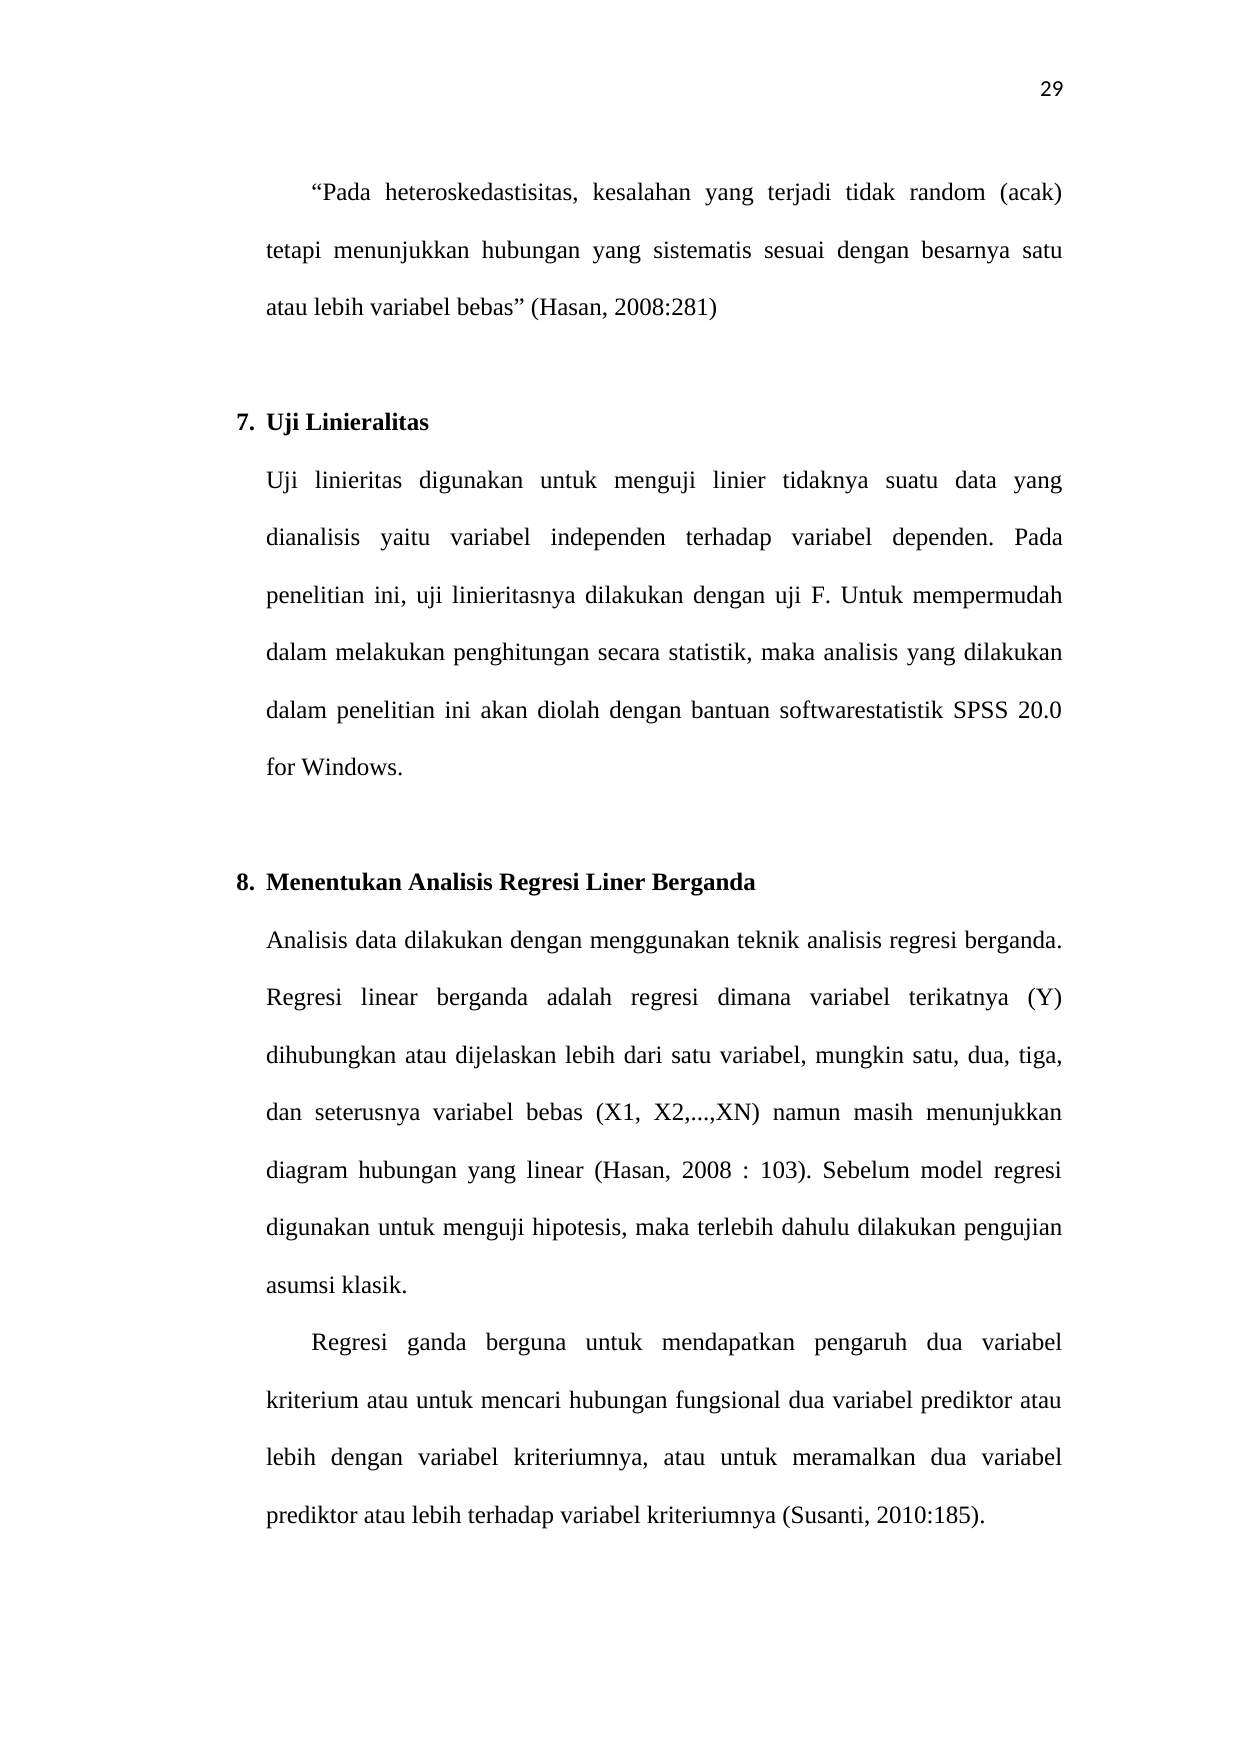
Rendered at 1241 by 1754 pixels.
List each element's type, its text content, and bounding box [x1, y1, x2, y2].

list Regresi ganda berguna untuk mendapatkan pengaruh dua variabel kriterium atau untuk mencari hubungan fungsional dua variabel prediktor atau lebih dengan variabel kriteriumnya, atau untuk meramalkan dua variabel prediktor atau lebih terhadap variabel kriteriumnya (Susanti, 2010:185). [266, 1327, 1063, 1528]
list Uji Linieralitas [236, 407, 1063, 436]
list Uji linieritas digunakan untuk menguji linier tidaknya suatu data yang dianalisis yaitu variabel independen terhadap variabel dependen. Pada penelitian ini, uji linieritasnya dilakukan dengan uji F. Untuk mempermudah dalam melakukan penghitungan secara statistik, maka analisis yang dilakukan dalam penelitian ini akan diolah dengan bantuan softwarestatistik SPSS 20.0 for Windows. [266, 465, 1063, 781]
list Analisis data dilakukan dengan menggunakan teknik analisis regresi berganda. Regresi linear berganda adalah regresi dimana variabel terikatnya (Y) dihubungkan atau dijelaskan lebih dari satu variabel, mungkin satu, dua, tiga, dan seterusnya variabel bebas (X1, X2,...,XN) namun masih menunjukkan diagram hubungan yang linear (Hasan, 2008 : 103). Sebelum model regresi digunakan untuk menguji hipotesis, maka terlebih dahulu dilakukan pengujian asumsi klasik. [266, 925, 1063, 1298]
list Menentukan Analisis Regresi Liner Berganda [236, 867, 1063, 896]
list “Pada heteroskedastisitas, kesalahan yang terjadi tidak random (acak) tetapi menunjukkan hubungan yang sistematis sesuai dengan besarnya satu atau lebih variabel bebas” (Hasan, 2008:281) [266, 177, 1063, 321]
